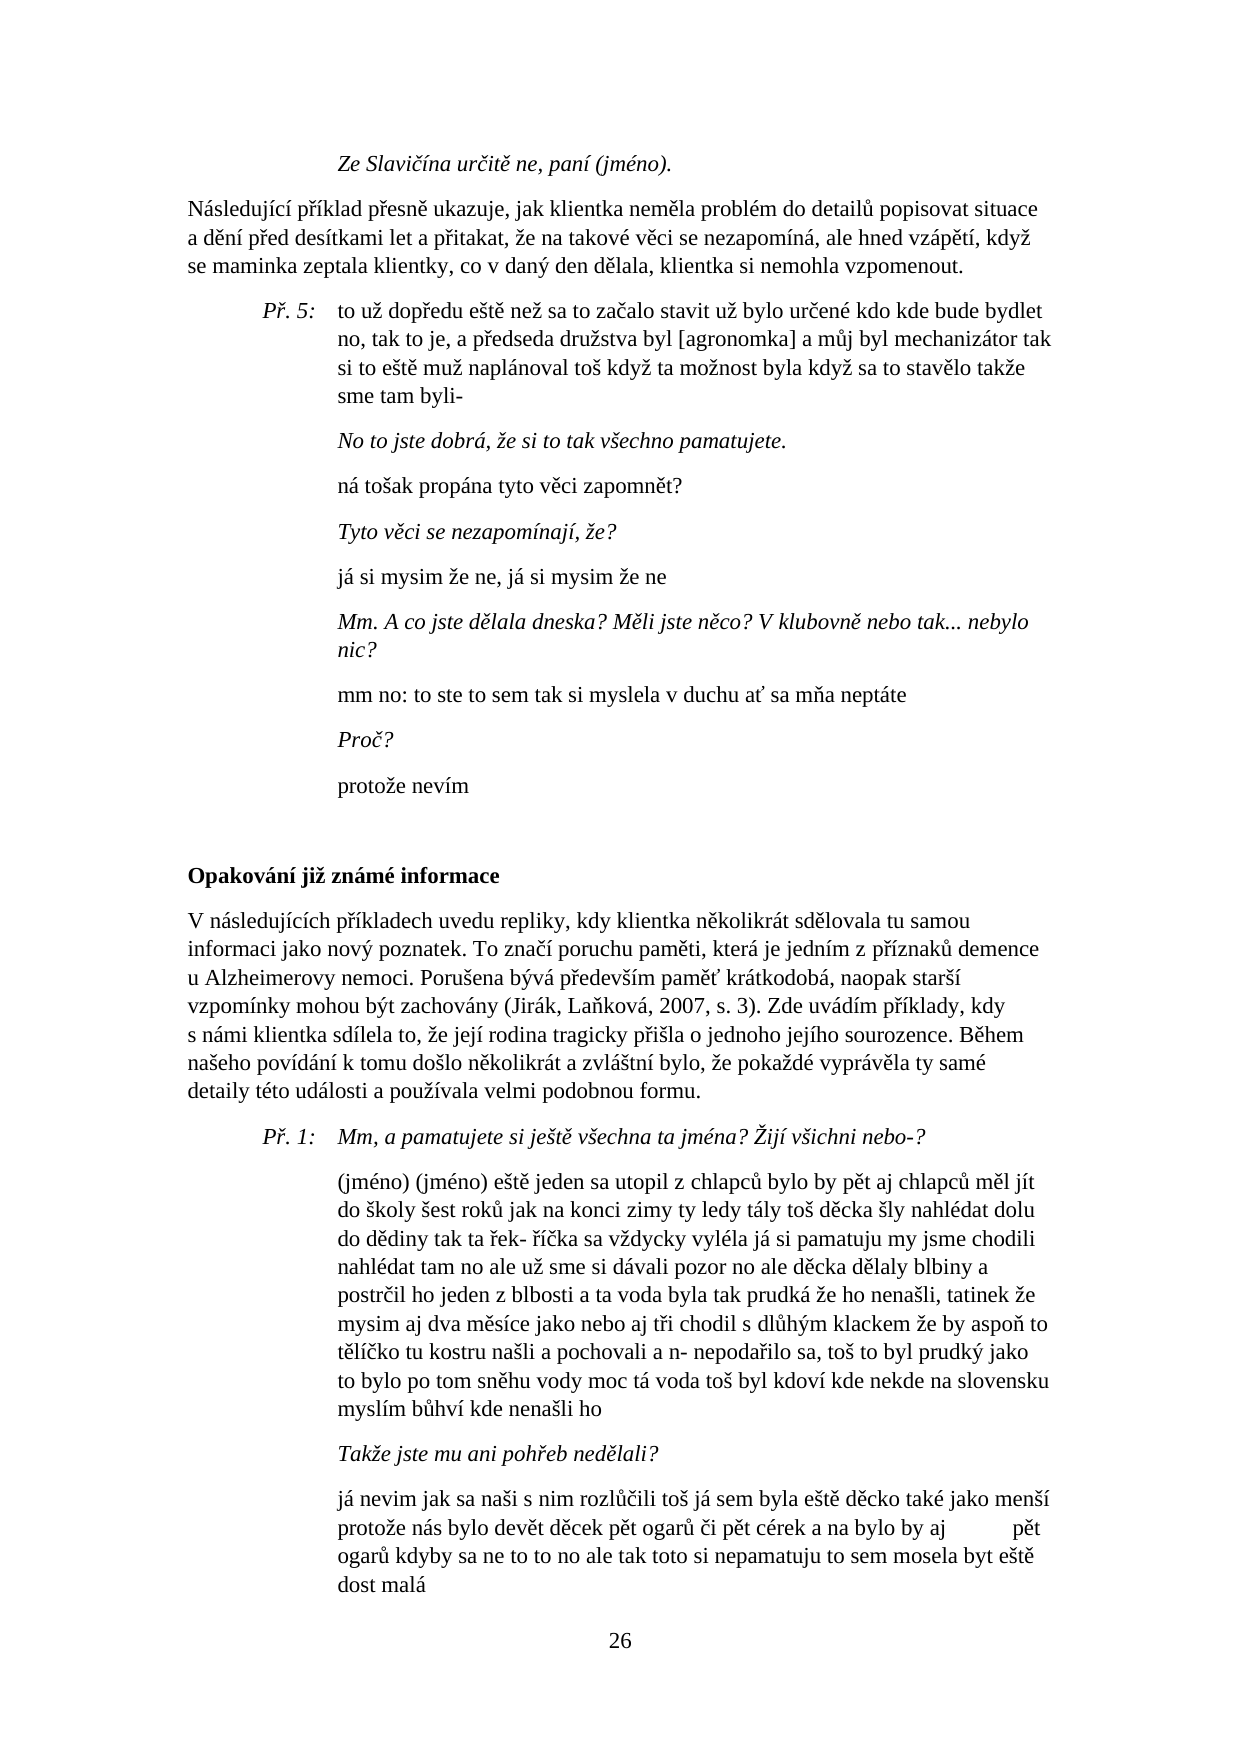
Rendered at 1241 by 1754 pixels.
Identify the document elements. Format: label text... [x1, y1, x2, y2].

text Tyto věci se nezapomínají, že? [187, 518, 1053, 544]
text já si mysim že ne, já si mysim že ne [187, 563, 1053, 589]
text No to jste dobrá, že si to tak všechno pamatujete. [187, 427, 1053, 454]
text protože nevím [187, 772, 1053, 798]
text Opakování již známé informace [187, 862, 1053, 888]
text Proč? [187, 727, 1053, 753]
text (jméno) (jméno) eště jeden sa utopil z chlapců bylo by pět aj chlapců měl jít do školy šest roků jak na konci zimy ty ledy tály toš děcka šly nahlédat dolu do dědiny tak ta řek- říčka sa vždycky vyléla já si pamatuju my jsme chodili nahlédat tam no ale už sme si dávali pozor no ale děcka dělaly blbiny a postrčil ho jeden z blbosti a ta voda byla tak prudká že ho nenašli, tatinek že mysim aj dva měsíce jako nebo aj tři chodil s dlůhým klackem že by aspoň to tělíčko tu kostru našli a pochovali a n- nepodařilo sa, toš to byl prudký jako to bylo po tom sněhu vody moc tá voda toš byl kdoví kde nekde na slovensku myslím bůhví kde nenašli ho [187, 1168, 1053, 1422]
text V následujících příkladech uvedu repliky, kdy klientka několikrát sdělovala tu samou informaci jako nový poznatek. To značí poruchu paměti, která je jedním z příznaků demence u Alzheimerovy nemoci. Porušena bývá především paměť krátkodobá, naopak starší vzpomínky mohou být zachovány (Jirák, Laňková, 2007, s. 3). Zde uvádím příklady, kdy s námi klientka sdílela to, že její rodina tragicky přišla o jednoho jejího sourozence. Během našeho povídání k tomu došlo několikrát a zvláštní bylo, že pokaždé vyprávěla ty samé detaily této události a používala velmi podobnou formu. [187, 907, 1053, 1104]
text Př. 5: to už dopředu eště než sa to začalo stavit už bylo určené kdo kde bude bydlet no, tak to je, a předseda družstva byl [agronomka] a můj byl mechanizátor tak si to eště muž naplánoval toš když ta možnost byla když sa to stavělo takže sme tam byli- [187, 297, 1053, 409]
text Mm. A co jste dělala dneska? Měli jste něco? V klubovně nebo tak... nebylo nic? [187, 608, 1053, 663]
text mm no: to ste to sem tak si myslela v duchu ať sa mňa neptáte [187, 681, 1053, 708]
text já nevim jak sa naši s nim rozlůčili toš já sem byla eště děcko také jako menší protože nás bylo devět děcek pět ogarů či pět cérek a na bylo by aj pět ogarů kdyby sa ne to to no ale tak toto si nepamatuju to sem mosela byt eště dost malá [187, 1486, 1053, 1597]
text Takže jste mu ani pohřeb nedělali? [187, 1440, 1053, 1467]
text Ze Slavičína určitě ne, paní (jméno). [187, 150, 1053, 176]
text Následující příklad přesně ukazuje, jak klientka neměla problém do detailů popisovat situace a dění před desítkami let a přitakat, že na takové věci se nezapomíná, ale hned vzápětí, když se maminka zeptala klientky, co v daný den dělala, klientka si nemohla vzpomenout. [187, 195, 1053, 278]
text ná tošak propána tyto věci zapomnět? [187, 473, 1053, 499]
text Př. 1: Mm, a pamatujete si ještě všechna ta jména? Žijí všichni nebo-? [187, 1123, 1053, 1149]
